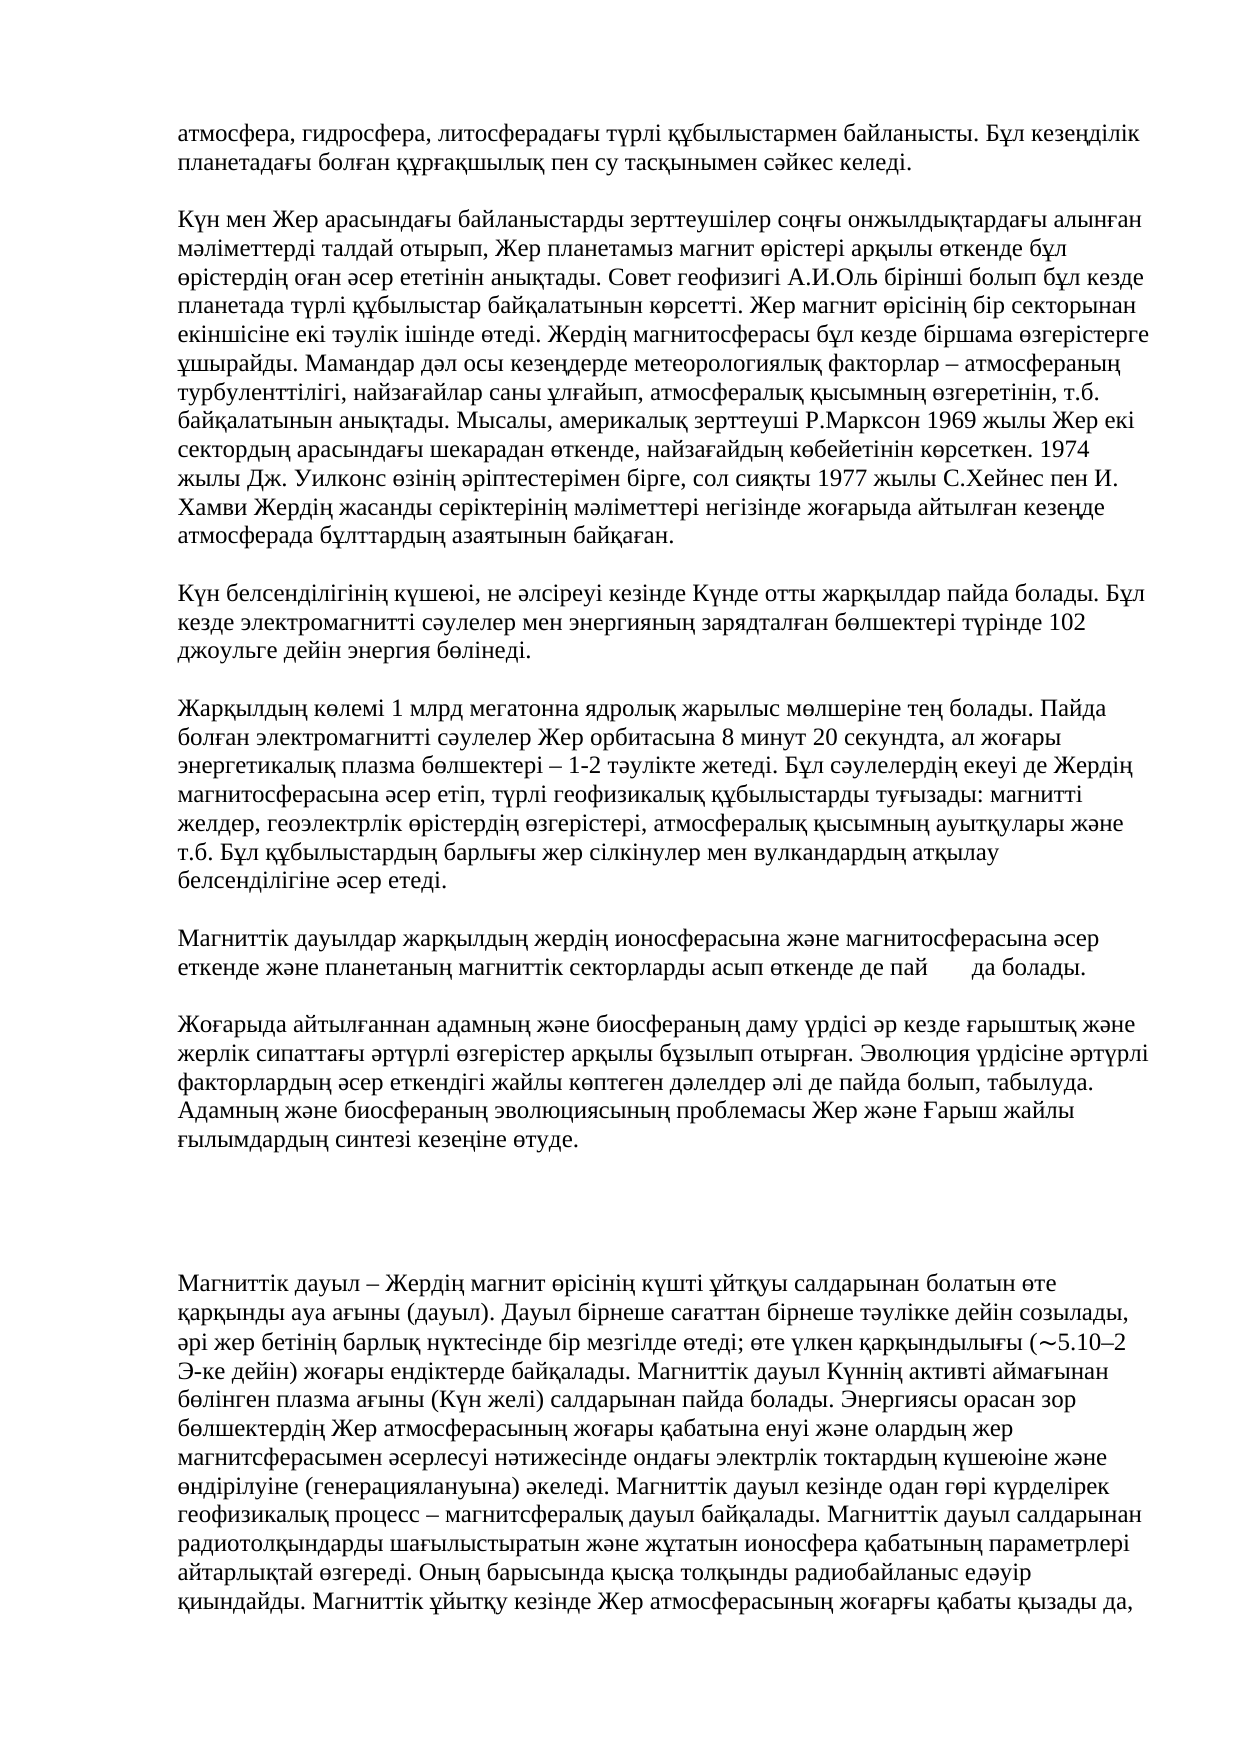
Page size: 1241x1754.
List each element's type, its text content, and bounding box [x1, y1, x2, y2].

text Күн мен Жер арасындағы байланыстарды зерттеушілер соңғы онжылдықтардағы алынған мәліметтерді талдай отырып, Жер планетамыз магнит өрістері арқылы өткенде бұл өрістердің оған әсер ететінін анықтады. Совет геофизигі А.И.Оль бірінші болып бұл кезде планетада түрлі құбылыстар байқалатынын көрсетті. Жер магнит өрісінің бір секторынан екіншісіне екі тәулік ішінде өтеді. Жердің магнитосферасы бұл кезде біршама өзгерістерге ұшырайды. Мамандар дәл осы кезеңдерде метеорологиялық факторлар – атмосфераның турбуленттілігі, найзағайлар саны ұлғайып, атмосфералық қысымның өзгеретінін, т.б. байқалатынын анықтады. Мысалы, америкалық зерттеуші Р.Марксон 1969 жылы Жер екі сектордың арасындағы шекарадан өткенде, найзағайдың көбейетінін көрсеткен. 1974 жылы Дж. Уилконс өзінің әріптестерімен бірге, сол сияқты 1977 жылы С.Хейнес пен И. Хамви Жердің жасанды серіктерінің мәліметтері негізінде жоғарыда айтылған кезеңде атмосферада бұлттардың азаятынын байқаған. [177, 204, 1152, 549]
text Күн белсенділігінің күшеюі, не әлсіреуі кезінде Күнде отты жарқылдар пайда болады. Бұл кезде электромагнитті сәулелер мен энергияның зарядталған бөлшектері түрінде 102 джоульге дейін энергия бөлінеді. [177, 578, 1152, 664]
text Жоғарыда айтылғаннан адамның және биосфераның даму үрдісі әр кезде ғарыштық және жерлік сипаттағы әртүрлі өзгерістер арқылы бұзылып отырған. Эволюция үрдісіне әртүрлі факторлардың әсер еткендігі жайлы көптеген дәлелдер әлі де пайда болып, табылуда. Адамның және биосфераның эволюциясының проблемасы Жер және Ғарыш жайлы ғылымдардың синтезі кезеңіне өтуде. [177, 1009, 1152, 1153]
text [177, 1268, 1152, 1614]
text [177, 118, 1152, 176]
text Жарқылдың көлемі 1 млрд мегатонна ядролық жарылыс мөлшеріне тең болады. Пайда болған электромагнитті сәулелер Жер орбитасына 8 минут 20 секундта, ал жоғары энергетикалық плазма бөлшектері – 1-2 тәулікте жетеді. Бұл сәулелердің екеуі де Жердің магнитосферасына әсер етіп, түрлі геофизикалық құбылыстарды туғызады: магнитті желдер, геоэлектрлік өрістердің өзгерістері, атмосфералық қысымның ауытқулары және т.б. Бұл құбылыстардың барлығы жер сілкінулер мен вулкандардың атқылау белсенділігіне әсер етеді. [177, 693, 1152, 894]
text Магниттік дауылдар жарқылдың жердің ионосферасына және магнитосферасына әсер еткенде және планетаның магниттік секторларды асып өткенде де пай да болады. [177, 923, 1152, 981]
